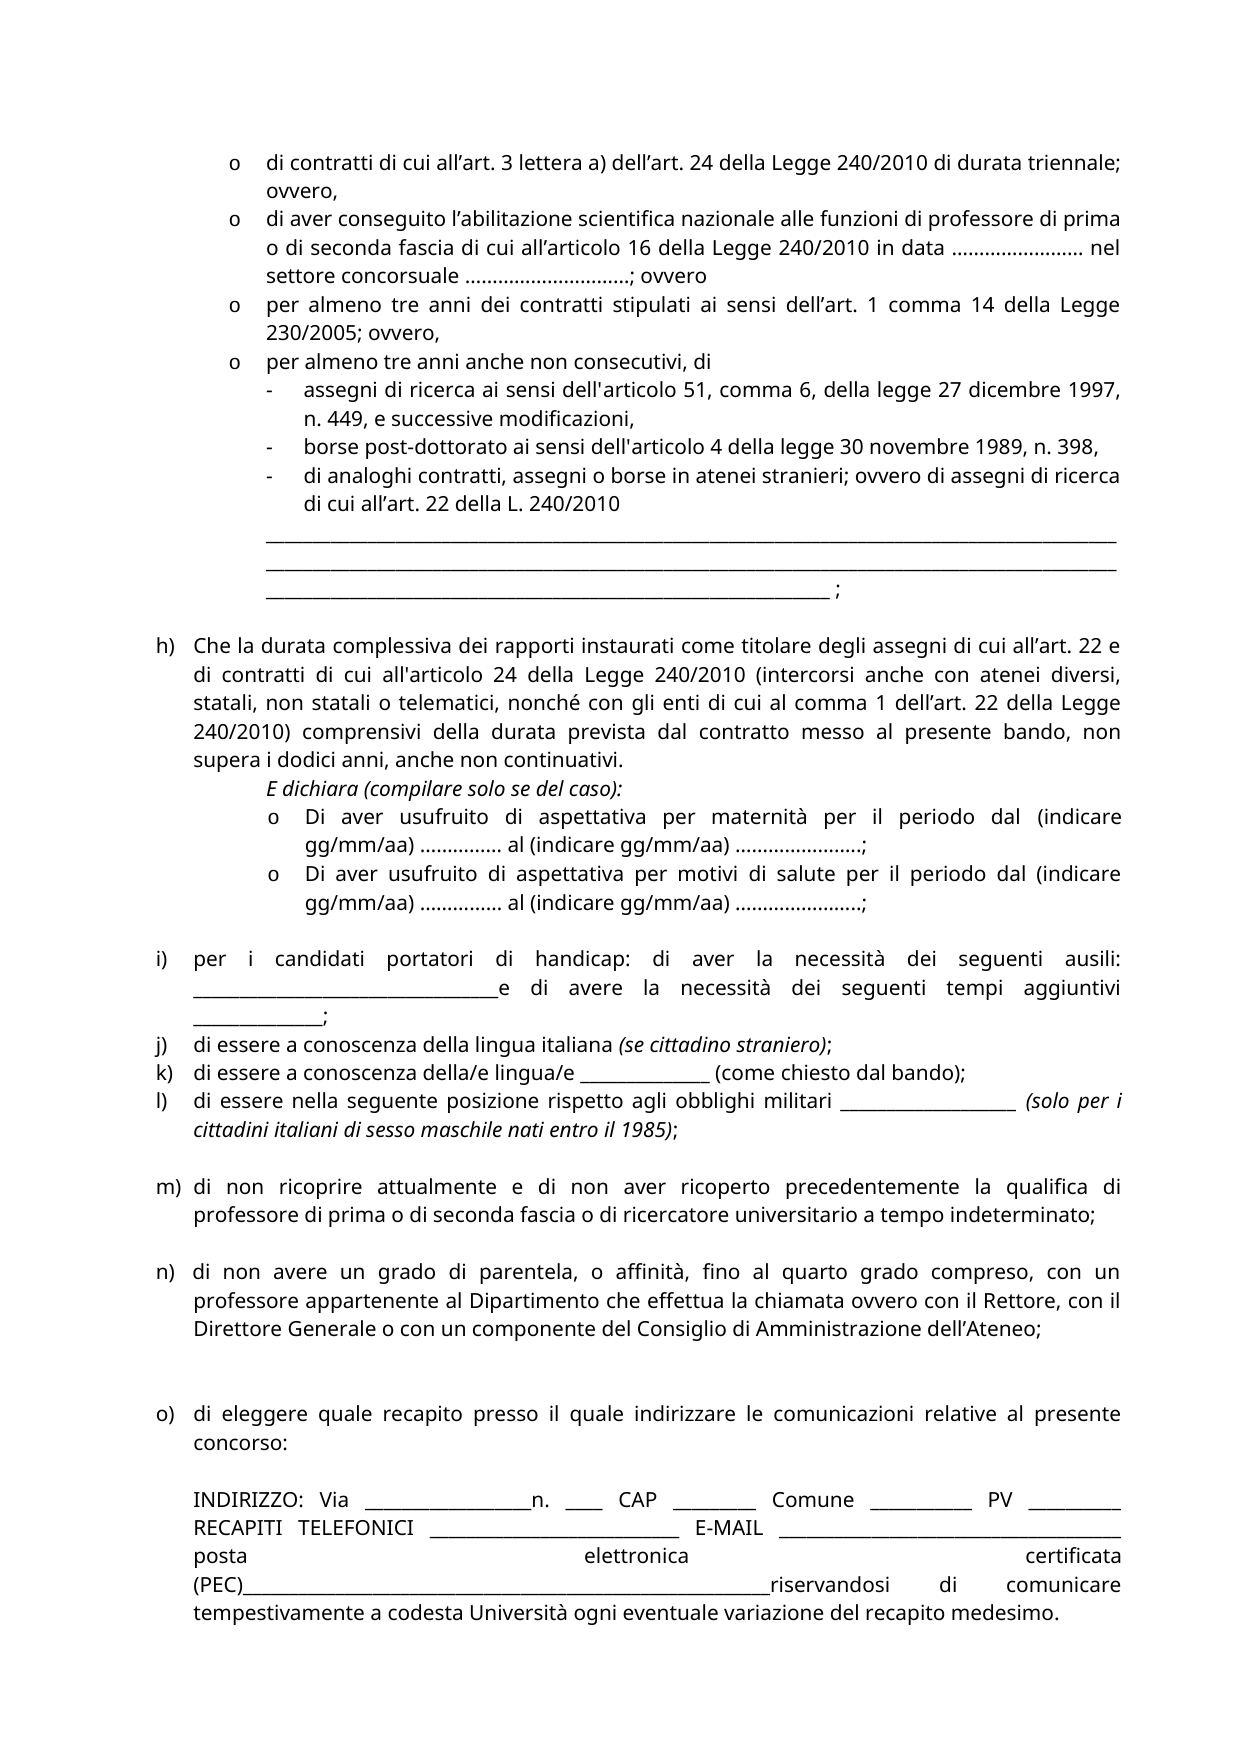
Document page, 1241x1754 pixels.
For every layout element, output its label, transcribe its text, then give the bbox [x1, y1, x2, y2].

list per almeno tre anni dei contratti stipulati ai sensi dell’art. 1 comma 14 della Legge 230/2005; ovvero, [228, 290, 1122, 347]
list di essere a conoscenza della lingua italiana (se cittadino straniero); [156, 1030, 1122, 1058]
list per almeno tre anni anche non consecutivi, di [228, 347, 1122, 376]
list di essere nella seguente posizione rispetto agli obblighi militari ___________________ (solo per i cittadini italiani di sesso maschile nati entro il 1985); [156, 1087, 1122, 1143]
list di non ricoprire attualmente e di non aver ricoperto precedentemente la qualifica di professore di prima o di seconda fascia o di ricercatore universitario a tempo indeterminato; [156, 1172, 1122, 1229]
list di non avere un grado di parentela, o affinità, fino al quarto grado compreso, con un professore appartenente al Dipartimento che effettua la chiamata ovvero con il Rettore, con il Direttore Generale o con un componente del Consiglio di Amministrazione dell’Ateneo; [156, 1257, 1122, 1343]
list di eleggere quale recapito presso il quale indirizzare le comunicazioni relative al presente concorso: [156, 1399, 1122, 1456]
list assegni di ricerca ai sensi dell'articolo 51, comma 6, della legge 27 dicembre 1997, n. 449, e successive modificazioni, [266, 376, 1122, 432]
list E dichiara (compilare solo se del caso): [266, 774, 1122, 802]
list Di aver usufruito di aspettativa per maternità per il periodo dal (indicare gg/mm/aa) …………… al (indicare gg/mm/aa) …………………..; [267, 802, 1122, 859]
list per i candidati portatori di handicap: di aver la necessità dei seguenti ausili: _________________________________e di avere la necessità dei seguenti tempi aggiuntivi ______________; [156, 944, 1122, 1030]
list Di aver usufruito di aspettativa per motivi di salute per il periodo dal (indicare gg/mm/aa) …………… al (indicare gg/mm/aa) …………………..; [267, 859, 1122, 916]
list borse post-dottorato ai sensi dell'articolo 4 della legge 30 novembre 1989, n. 398, [266, 432, 1122, 461]
list di analoghi contratti, assegni o borse in atenei stranieri; ovvero di assegni di ricerca di cui all’art. 22 della L. 240/2010 [266, 461, 1122, 518]
list _____________________________________________________________________________________________________________________________________________________________________________________________________________________________________________________ ; [266, 518, 1122, 603]
list di essere a conoscenza della/e lingua/e ______________ (come chiesto dal bando); [156, 1058, 1122, 1087]
text INDIRIZZO: Via __________________n. ____ CAP _________ Comune ___________ PV __________ RECAPITI TELEFONICI ___________________________ E-MAIL _____________________________________ posta elettronica certificata (PEC)_________________________________________________________riservandosi di comunicare tempestivamente a codesta Università ogni eventuale variazione del recapito medesimo. [193, 1485, 1122, 1627]
list Che la durata complessiva dei rapporti instaurati come titolare degli assegni di cui all’art. 22 e di contratti di cui all'articolo 24 della Legge 240/2010 (intercorsi anche con atenei diversi, statali, non statali o telematici, nonché con gli enti di cui al comma 1 dell’art. 22 della Legge 240/2010) comprensivi della durata prevista dal contratto messo al presente bando, non supera i dodici anni, anche non continuativi. [156, 631, 1122, 774]
list di aver conseguito l’abilitazione scientifica nazionale alle funzioni di professore di prima o di seconda fascia di cui all’articolo 16 della Legge 240/2010 in data …………………… nel settore concorsuale …………………………; ovvero [228, 204, 1122, 290]
list di contratti di cui all’art. 3 lettera a) dell’art. 24 della Legge 240/2010 di durata triennale; ovvero, [228, 148, 1122, 204]
